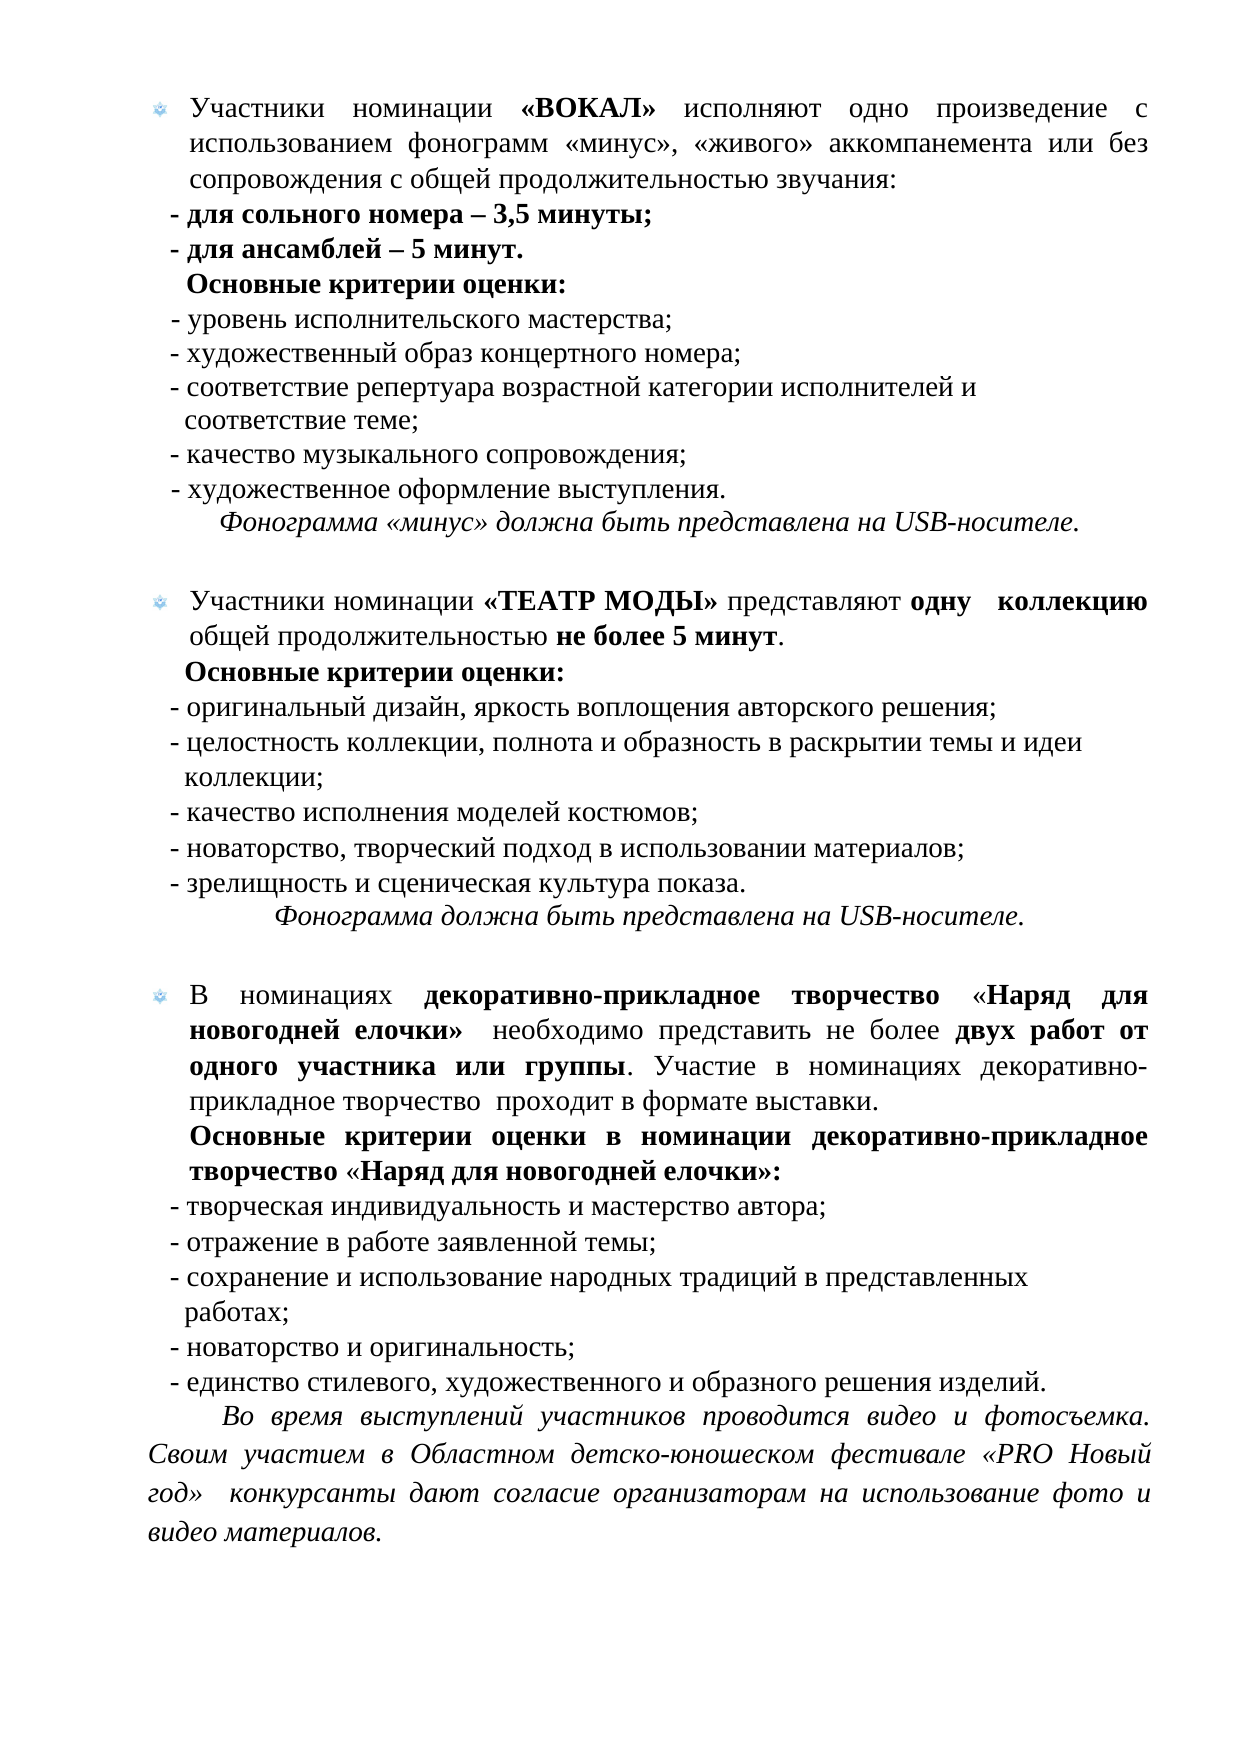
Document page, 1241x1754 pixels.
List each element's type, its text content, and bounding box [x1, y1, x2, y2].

text - творческая индивидуальность и мастерство автора; [148, 1187, 1148, 1222]
picture [152, 594, 168, 611]
text - целостность коллекции, полнота и образность в раскрытии темы и идеи [148, 722, 1148, 758]
text соответствие теме; [148, 402, 1152, 436]
text - оригинальный дизайн, яркость воплощения авторского решения; [148, 687, 1148, 722]
text - соответствие репертуара возрастной категории исполнителей и [148, 369, 1152, 402]
list Участники номинации «ТЕАТР МОДЫ» представляют одну коллекцию общей продолжительностью не более 5 минут. [152, 582, 1148, 652]
text - уровень исполнительского мастерства; [141, 300, 1148, 335]
text - сохранение и использование народных традиций в представленных [148, 1257, 1148, 1292]
list В номинациях декоративно-прикладное творчество «Наряд для новогодней елочки» необходимо представить не более двух работ от одного участника или группы. Участие в номинациях декоративно-прикладное творчество проходит в формате выставки. [152, 976, 1148, 1116]
text Основные критерии оценки: [148, 652, 1148, 687]
text - художественное оформление выступления. [141, 469, 1148, 504]
picture [152, 988, 168, 1005]
text Во время выступлений участников проводится видео и фотосъемка. Своим участием в Областном детско-юношеском фестивале «PRO Новый год» конкурсанты дают согласие организаторам на использование фото и видео материалов. [148, 1398, 1152, 1547]
text - для ансамблей – 5 минут. [148, 229, 1148, 265]
text - качество музыкального сопровождения; [148, 436, 1152, 469]
list Участники номинации «ВОКАЛ» исполняют одно произведение с использованием фонограмм «минус», «живого» аккомпанемента или без сопровождения с общей продолжительностью звучания: [152, 89, 1148, 194]
text - качество исполнения моделей костюмов; [148, 793, 1148, 828]
text Основные критерии оценки: [141, 265, 1148, 300]
text - новаторство, творческий подход в использовании материалов; [148, 828, 1148, 863]
text - зрелищность и сценическая культура показа. [148, 863, 1148, 898]
text - отражение в работе заявленной темы; [148, 1222, 1148, 1257]
text - для сольного номера – 3,5 минуты; [148, 194, 1148, 229]
text - художественный образ концертного номера; [148, 335, 1152, 369]
text работах; [148, 1292, 1148, 1328]
text коллекции; [148, 758, 1148, 793]
picture [152, 101, 168, 118]
text - новаторство и оригинальность; [148, 1328, 1148, 1363]
list Основные критерии оценки в номинации декоративно-прикладное творчество «Наряд для новогодней елочки»: [189, 1116, 1148, 1187]
text Фонограмма должна быть представлена на USB-носителе. [148, 898, 1152, 932]
text - единство стилевого, художественного и образного решения изделий. [148, 1363, 1148, 1398]
text Фонограмма «минус» должна быть представлена на USB-носителе. [148, 504, 1152, 538]
